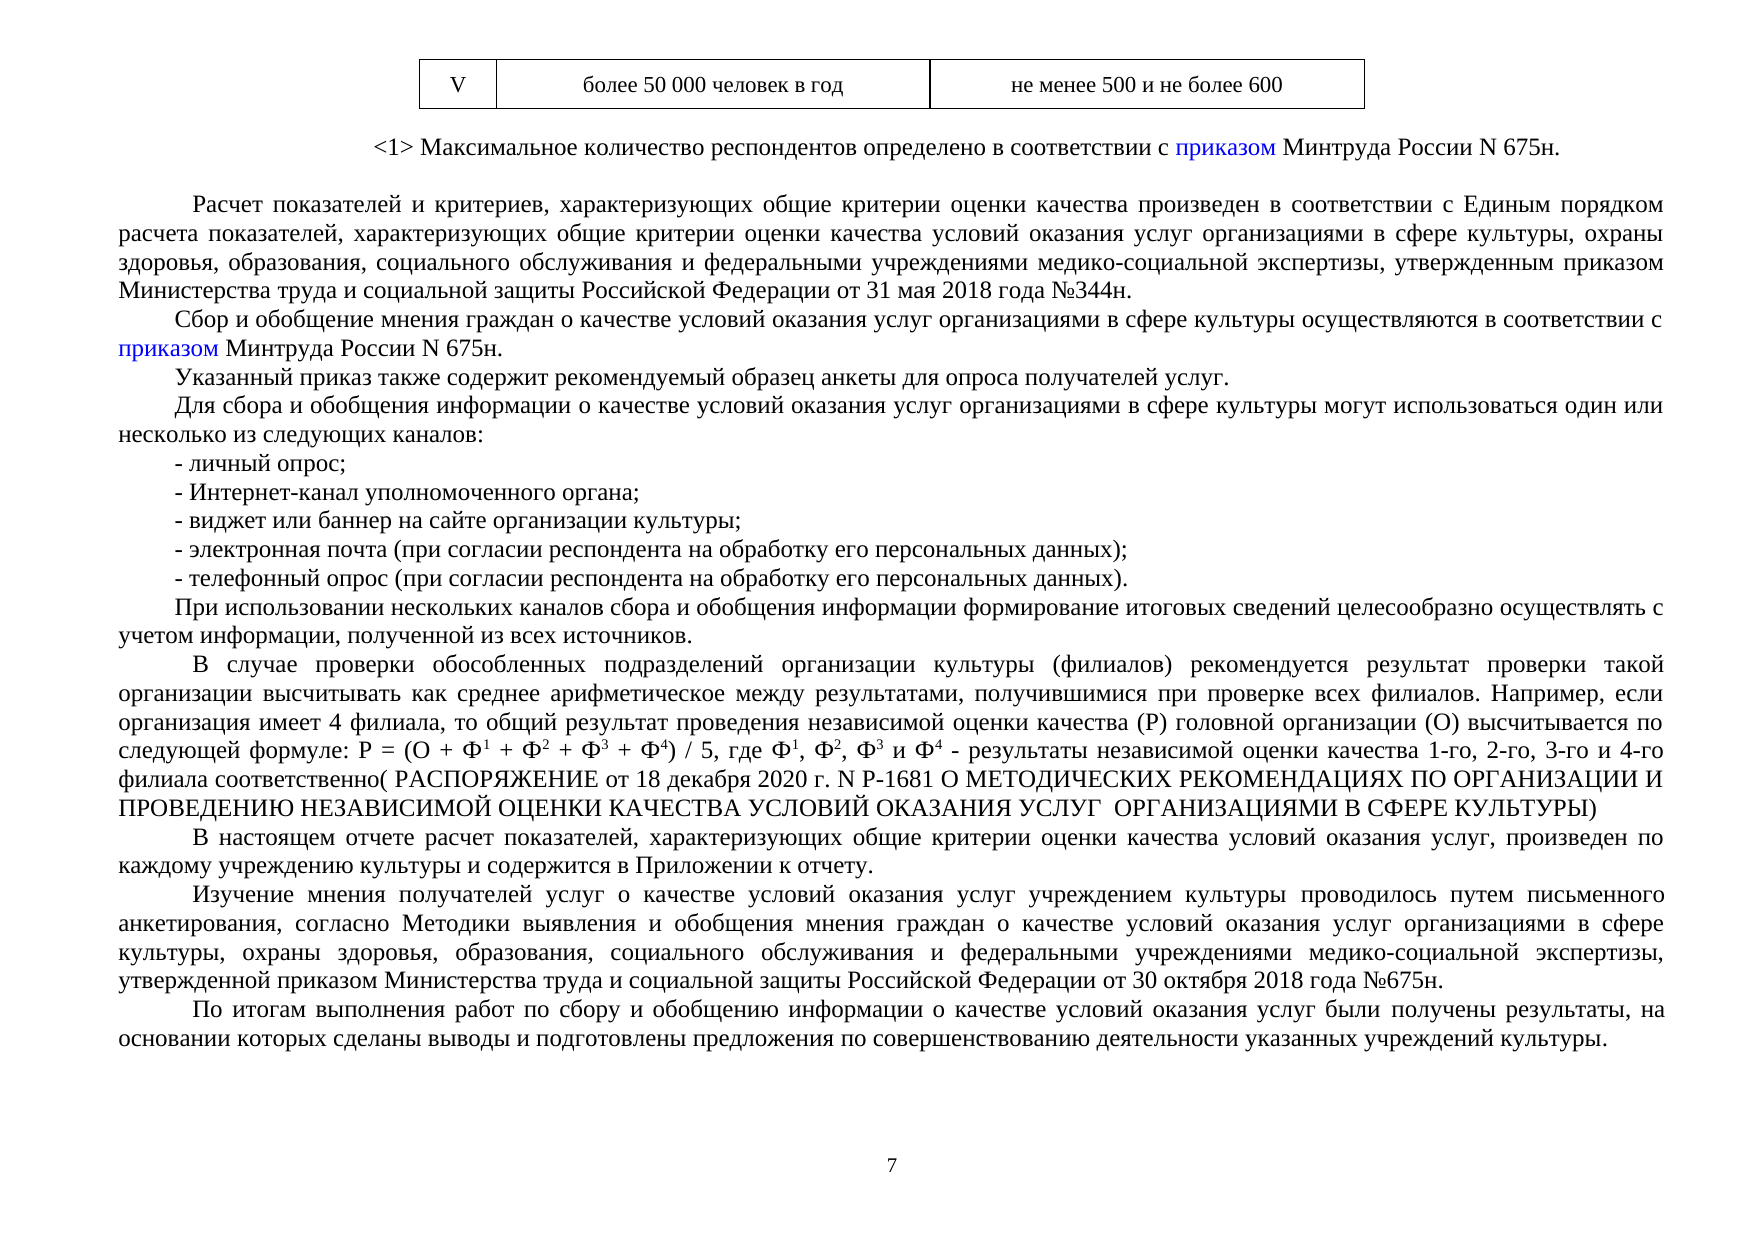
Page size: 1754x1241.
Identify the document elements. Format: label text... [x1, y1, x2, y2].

text В случае проверки обособленных подразделений организации культуры (филиалов) рекомендуется результат проверки такой организации высчитывать как среднее арифметическое между результатами, получившимися при проверке всех филиалов. Например, если организация имеет 4 филиала, то общий результат проведения независимой оценки качества (Р) головной организации (О) высчитывается по следующей формуле: Р = (О + Ф1 + Ф2 + Ф3 + Ф4) / 5, где Ф1, Ф2, Ф3 и Ф4 - результаты независимой оценки качества 1-го, 2-го, 3-го и 4-го филиала соответственно( РАСПОРЯЖЕНИЕ от 18 декабря 2020 г. N Р-1681 О МЕТОДИЧЕСКИХ РЕКОМЕНДАЦИЯХ ПО ОРГАНИЗАЦИИ И ПРОВЕДЕНИЮ НЕЗАВИСИМОЙ ОЦЕНКИ КАЧЕСТВА УСЛОВИЙ ОКАЗАНИЯ УСЛУГ ОРГАНИЗАЦИЯМИ В СФЕРЕ КУЛЬТУРЫ) [118, 649, 1665, 822]
text - телефонный опрос (при согласии респондента на обработку его персональных данных). [118, 563, 1665, 592]
text <1> Максимальное количество респондентов определено в соответствии с приказом Минтруда России N 675н. [268, 132, 1665, 161]
text - виджет или баннер на сайте организации культуры; [118, 506, 1665, 534]
table_cell более 50 000 человек в год [497, 60, 929, 108]
table_cell не менее 500 и не более 600 [931, 60, 1364, 108]
table_cell V [420, 60, 496, 108]
text Для сбора и обобщения информации о качестве условий оказания услуг организациями в сфере культуры могут использоваться один или несколько из следующих каналов: [118, 391, 1665, 448]
text - электронная почта (при согласии респондента на обработку его персональных данных); [118, 534, 1665, 563]
text Сбор и обобщение мнения граждан о качестве условий оказания услуг организациями в сфере культуры осуществляются в соответствии с приказом Минтруда России N 675н. [118, 304, 1665, 362]
text По итогам выполнения работ по сбору и обобщению информации о качестве условий оказания услуг были получены результаты, на основании которых сделаны выводы и подготовлены предложения по совершенствованию деятельности указанных учреждений культуры. [118, 994, 1665, 1052]
text При использовании нескольких каналов сбора и обобщения информации формирование итоговых сведений целесообразно осуществлять с учетом информации, полученной из всех источников. [118, 592, 1665, 649]
text - личный опрос; [118, 448, 1665, 477]
text Указанный приказ также содержит рекомендуемый образец анкеты для опроса получателей услуг. [118, 362, 1665, 391]
text Изучение мнения получателей услуг о качестве условий оказания услуг учреждением культуры проводилось путем письменного анкетирования, согласно Методики выявления и обобщения мнения граждан о качестве условий оказания услуг организациями в сфере культуры, охраны здоровья, образования, социального обслуживания и федеральными учреждениями медико-социальной экспертизы, утвержденной приказом Министерства труда и социальной защиты Российской Федерации от 30 октября 2018 года №675н. [118, 879, 1665, 994]
text В настоящем отчете расчет показателей, характеризующих общие критерии оценки качества условий оказания услуг, произведен по каждому учреждению культуры и содержится в Приложении к отчету. [118, 822, 1665, 879]
text - Интернет-канал уполномоченного органа; [118, 477, 1665, 506]
text Расчет показателей и критериев, характеризующих общие критерии оценки качества произведен в соответствии с Единым порядком расчета показателей, характеризующих общие критерии оценки качества условий оказания услуг организациями в сфере культуры, охраны здоровья, образования, социального обслуживания и федеральными учреждениями медико-социальной экспертизы, утвержденным приказом Министерства труда и социальной защиты Российской Федерации от 31 мая 2018 года №344н. [118, 189, 1665, 304]
